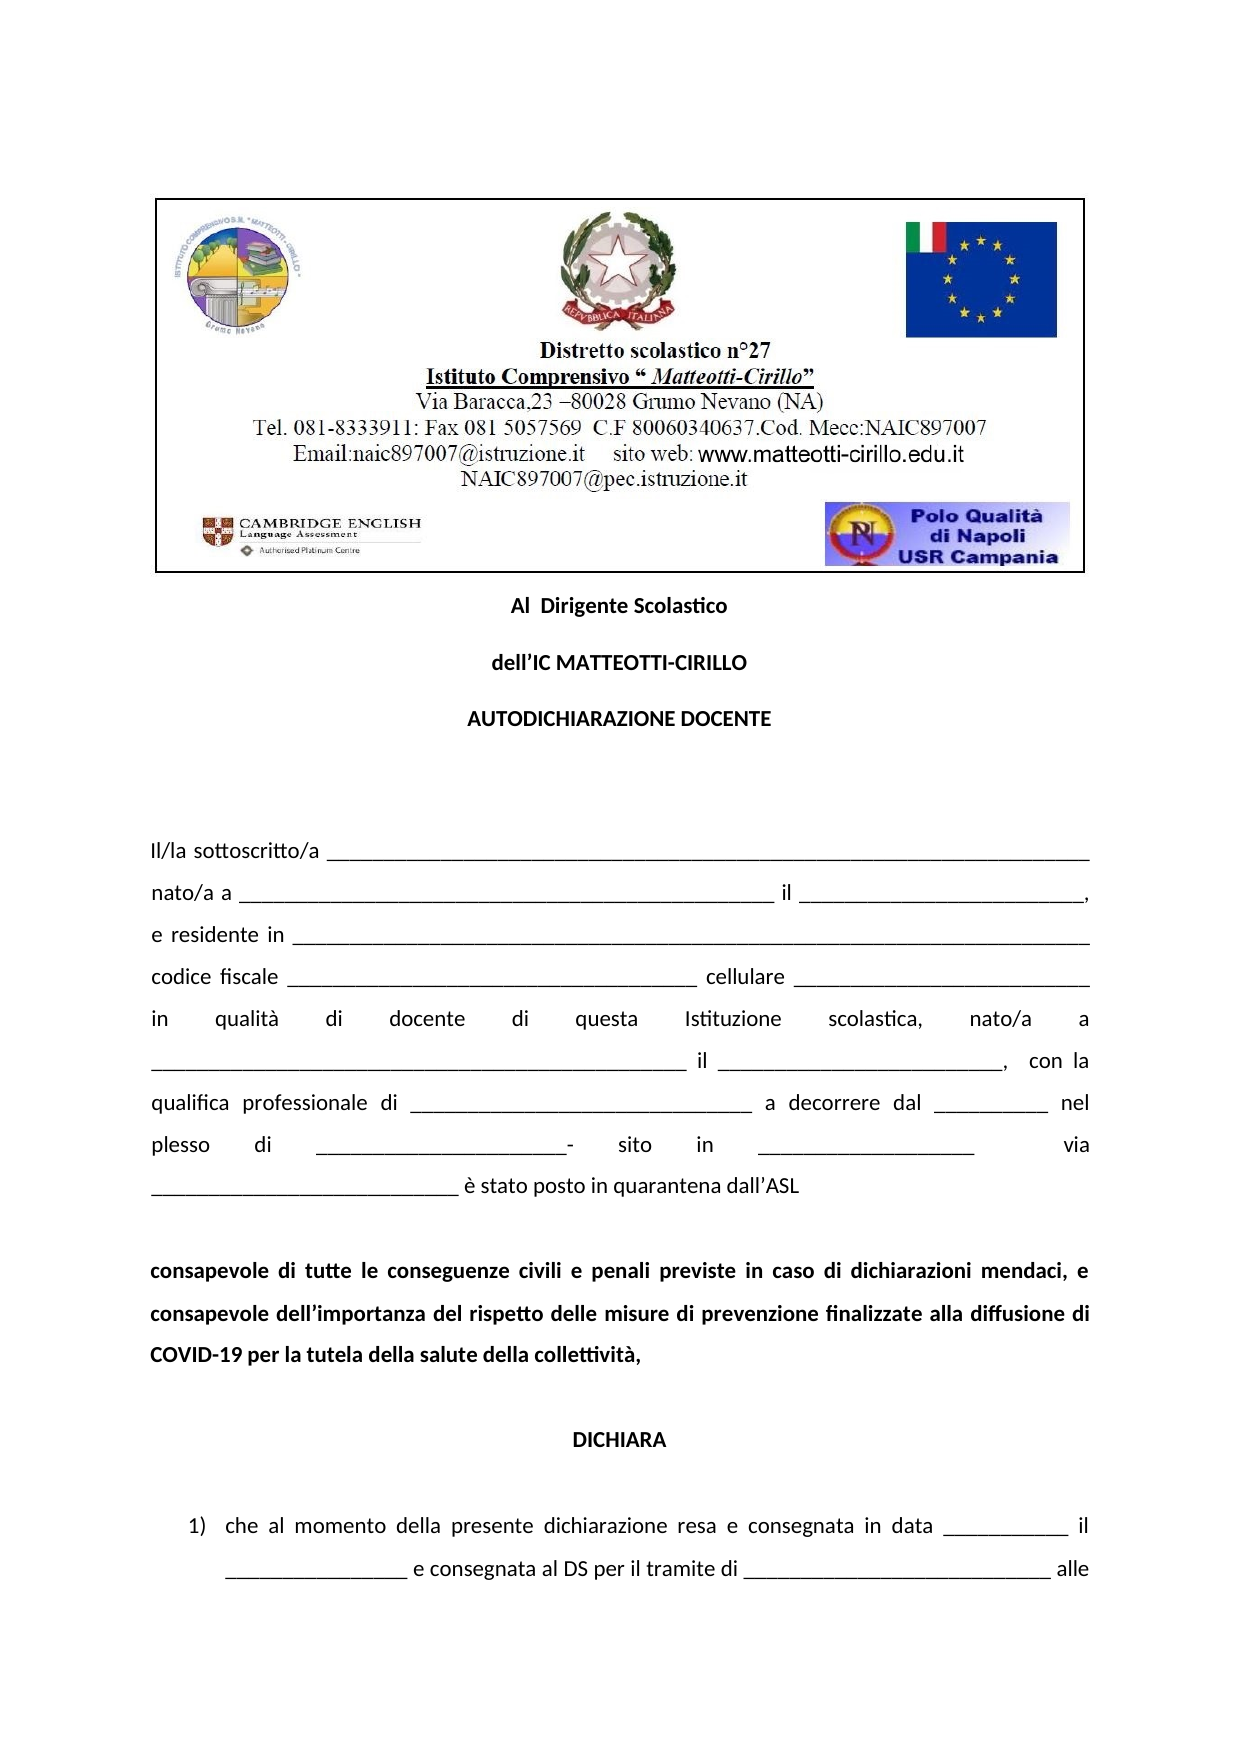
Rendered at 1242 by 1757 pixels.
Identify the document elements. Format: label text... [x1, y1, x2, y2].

text dell’IC MATTEOTTI-CIRILLO [150, 648, 1088, 676]
picture [150, 193, 1091, 577]
text Il/la sottoscritto/a ___________________________________________________________________ nato/a a _______________________________________________ il _________________________, e residente in ______________________________________________________________________ codice fiscale ____________________________________ cellulare __________________________ in qualità di docente di questa Istituzione scolastica, nato/a a _______________________________________________ il _________________________, con la qualifica professionale di ______________________________ a decorrere dal __________ nel plesso di ______________________- sito in ___________________ via ___________________________ è stato posto in quarantena dall’ASL [150, 836, 1091, 1200]
text Al Dirigente Scolastico [150, 592, 1088, 619]
text AUTODICHIARAZIONE DOCENTE [150, 704, 1088, 732]
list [188, 1512, 1091, 1582]
text consapevole di tutte le conseguenze civili e penali previste in caso di dichiarazioni mendaci, e consapevole dell’importanza del rispetto delle misure di prevenzione finalizzate alla diffusione di COVID-19 per la tutela della salute della collettività, [150, 1257, 1091, 1369]
text DICHIARA [150, 1426, 1088, 1454]
